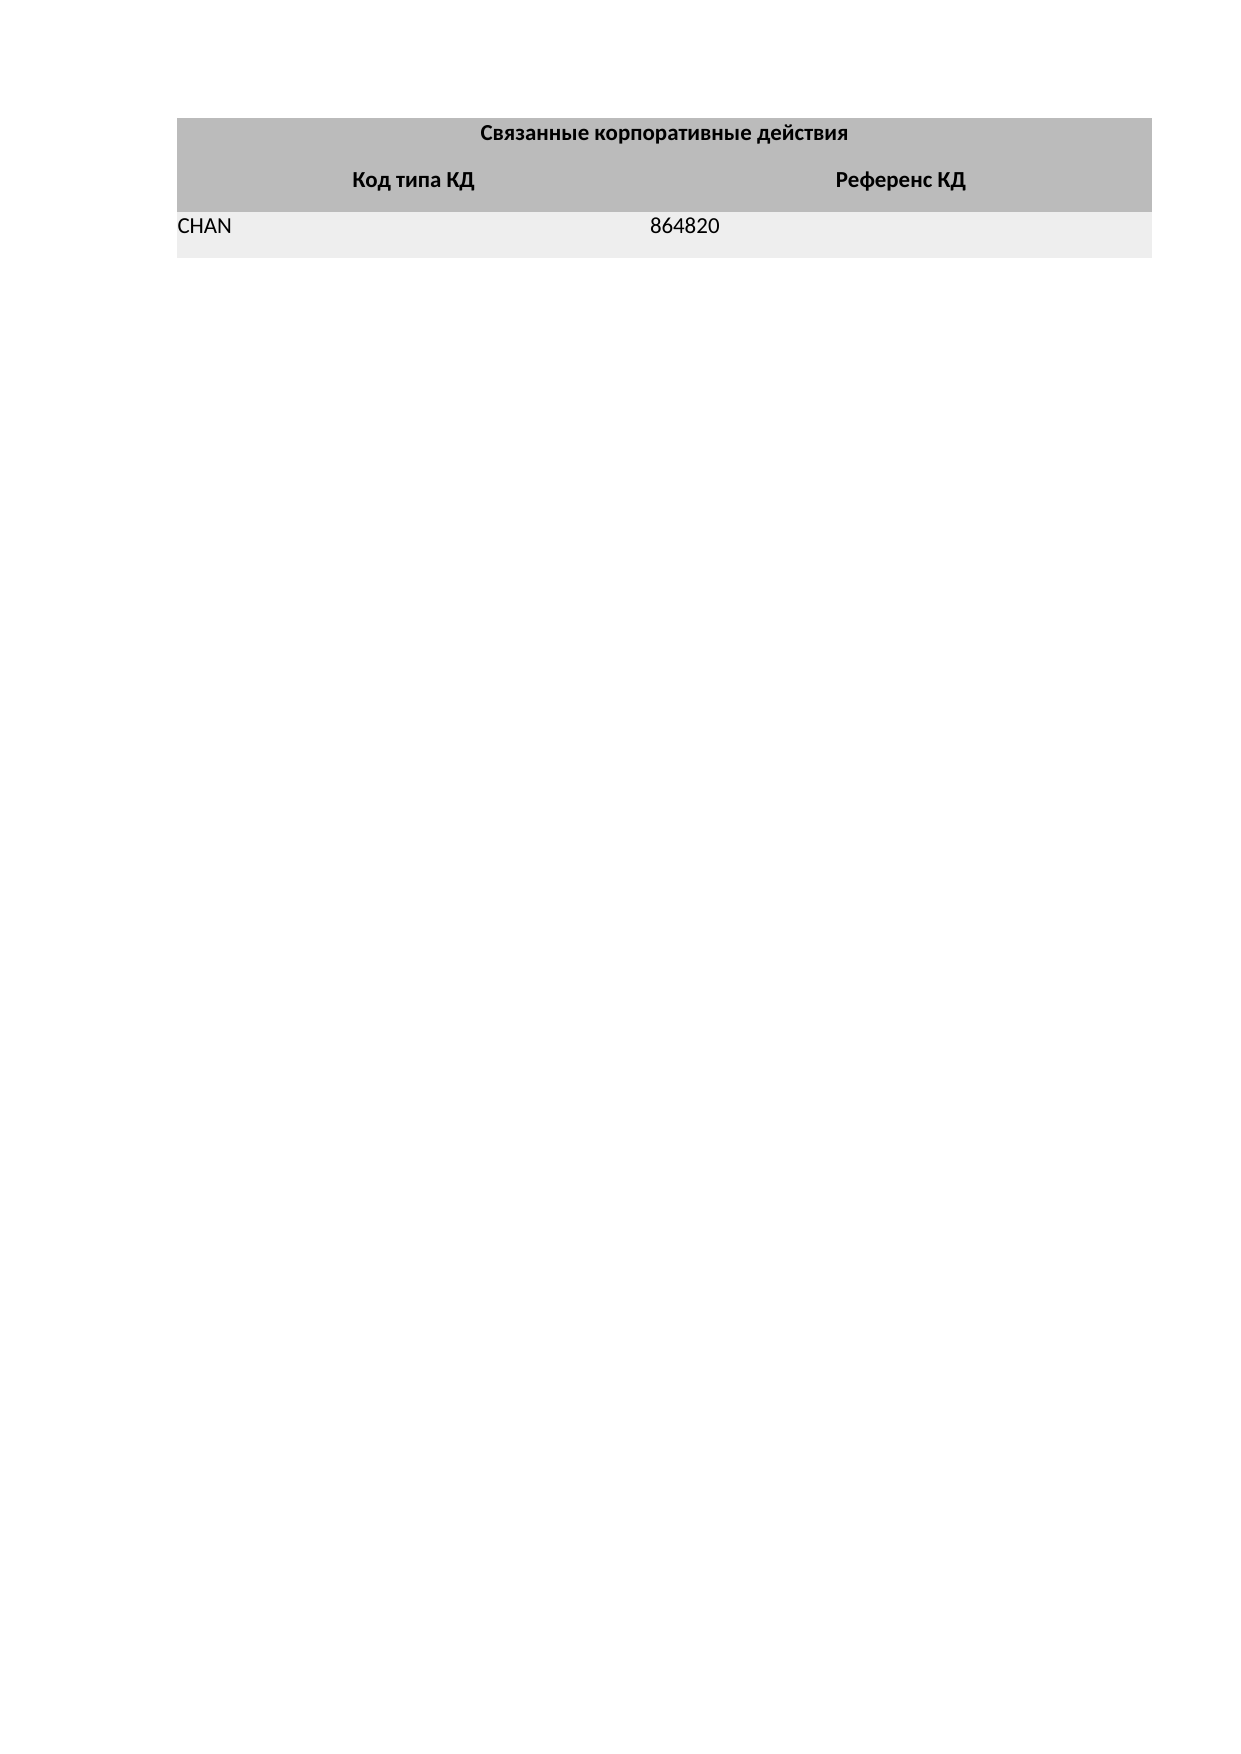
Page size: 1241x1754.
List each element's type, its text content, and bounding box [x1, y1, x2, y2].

table_cell Код типа КД [177, 165, 650, 212]
table_cell Референс КД [650, 165, 1152, 212]
table_cell CHAN [177, 212, 650, 258]
table_header Связанные корпоративные действия [177, 118, 1152, 165]
table_cell 864820 [650, 212, 1152, 258]
